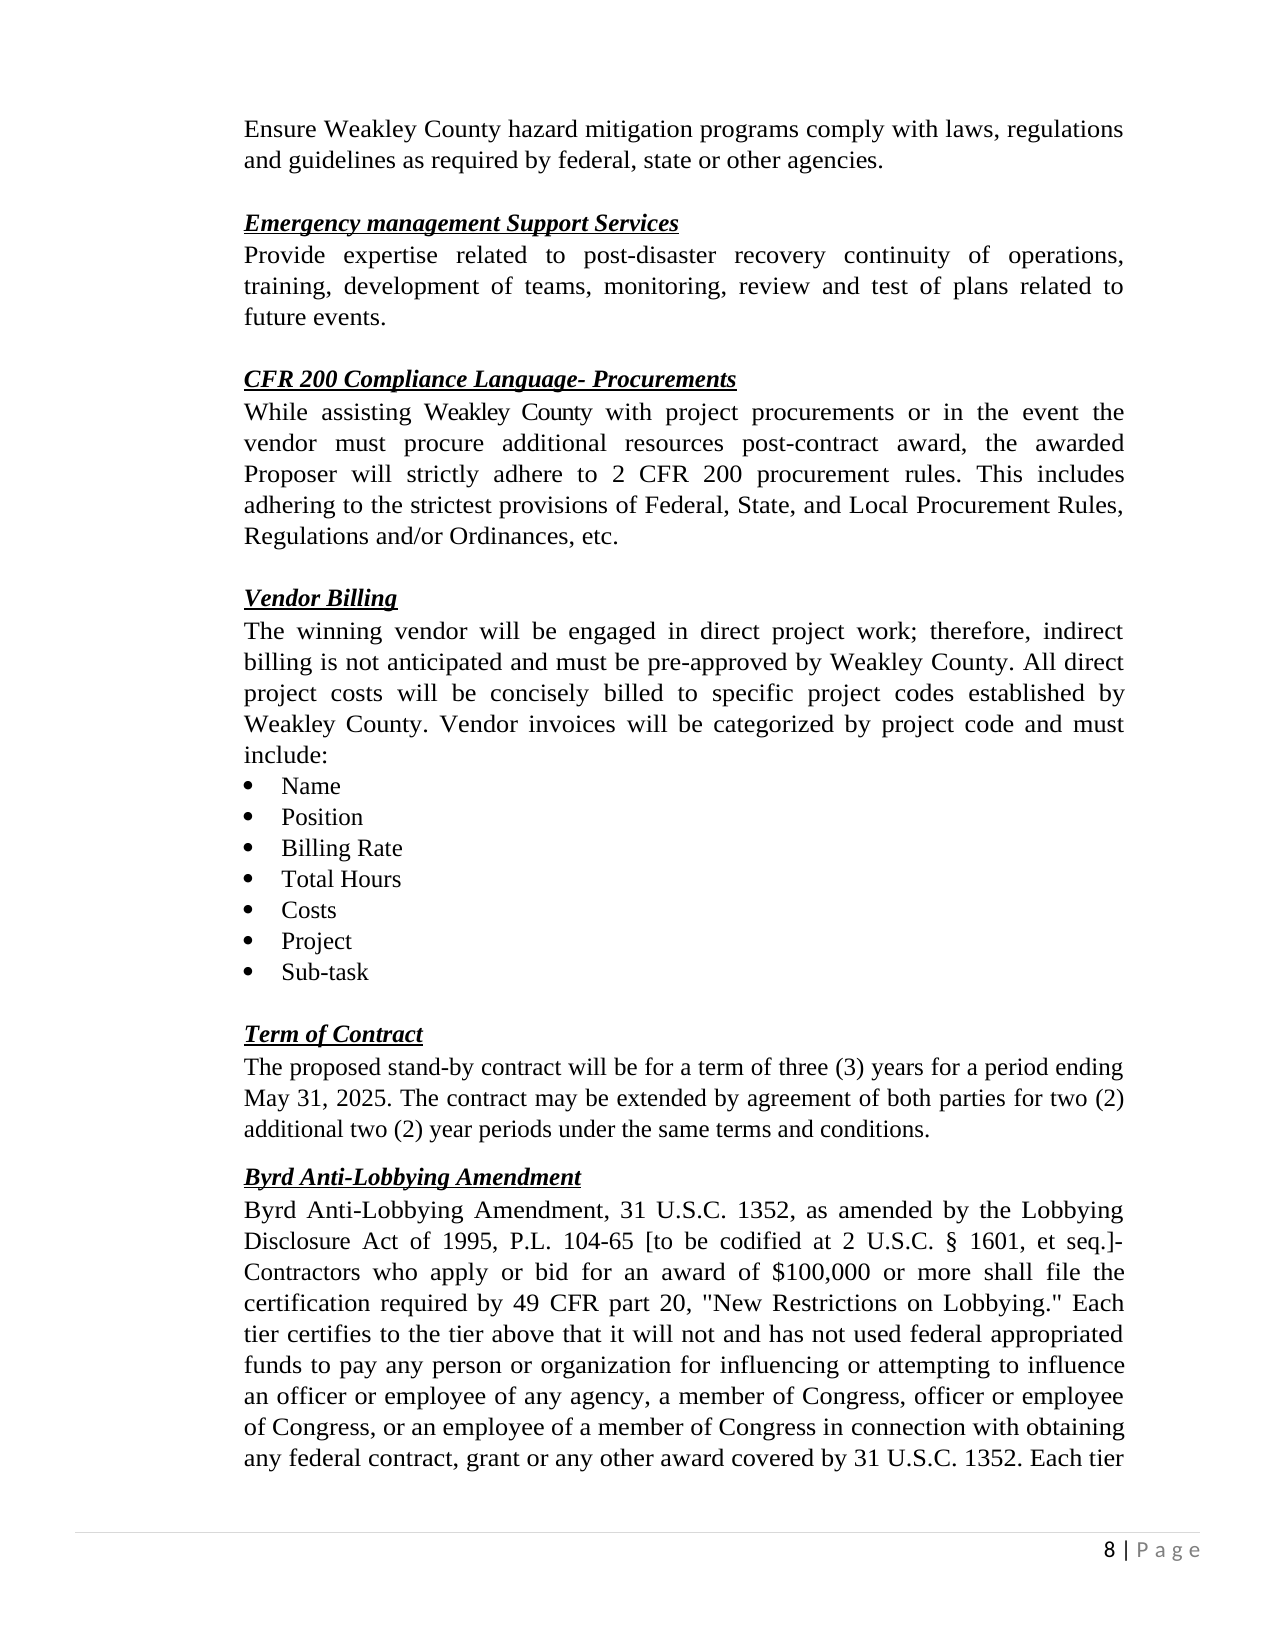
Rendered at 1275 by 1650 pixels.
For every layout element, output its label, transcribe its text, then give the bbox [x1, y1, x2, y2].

text While assisting Weakley County with project procurements or in the event the vendor must procure additional resources post-contract award, the awarded Proposer will strictly adhere to 2 CFR 200 procurement rules. This includes adhering to the strictest provisions of Federal, State, and Local Procurement Rules, Regulations and/or Ordinances, etc. [244, 397, 1125, 550]
text Byrd Anti-Lobbying Amendment [244, 1162, 1125, 1191]
text The proposed stand-by contract will be for a term of three (3) years for a period ending May 31, 2025. The contract may be extended by agreement of both parties for two (2) additional two (2) year periods under the same terms and conditions. [244, 1052, 1125, 1143]
text The winning vendor will be engaged in direct project work; therefore, indirect billing is not anticipated and must be pre-approved by Weakley County. All direct project costs will be concisely billed to specific project codes established by Weakley County. Vendor invoices will be categorized by project code and must include: [244, 616, 1125, 769]
text Ensure Weakley County hazard mitigation programs comply with laws, regulations and guidelines as required by federal, state or other agencies. [244, 114, 1125, 174]
list Billing Rate [244, 833, 1125, 862]
list Total Hours [244, 864, 1125, 893]
text Vendor Billing [244, 583, 1125, 612]
text Emergency management Support Services [244, 208, 1125, 236]
text Provide expertise related to post-disaster recovery continuity of operations, training, development of teams, monitoring, review and test of plans related to future events. [244, 240, 1125, 331]
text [244, 1195, 1125, 1472]
list Sub-task [244, 957, 1125, 986]
list Project [244, 926, 1125, 955]
list Position [244, 802, 1125, 831]
list Costs [244, 895, 1125, 924]
text Term of Contract [244, 1019, 1125, 1048]
list Name [244, 771, 1125, 800]
text CFR 200 Compliance Language- Procurements [244, 364, 1125, 393]
